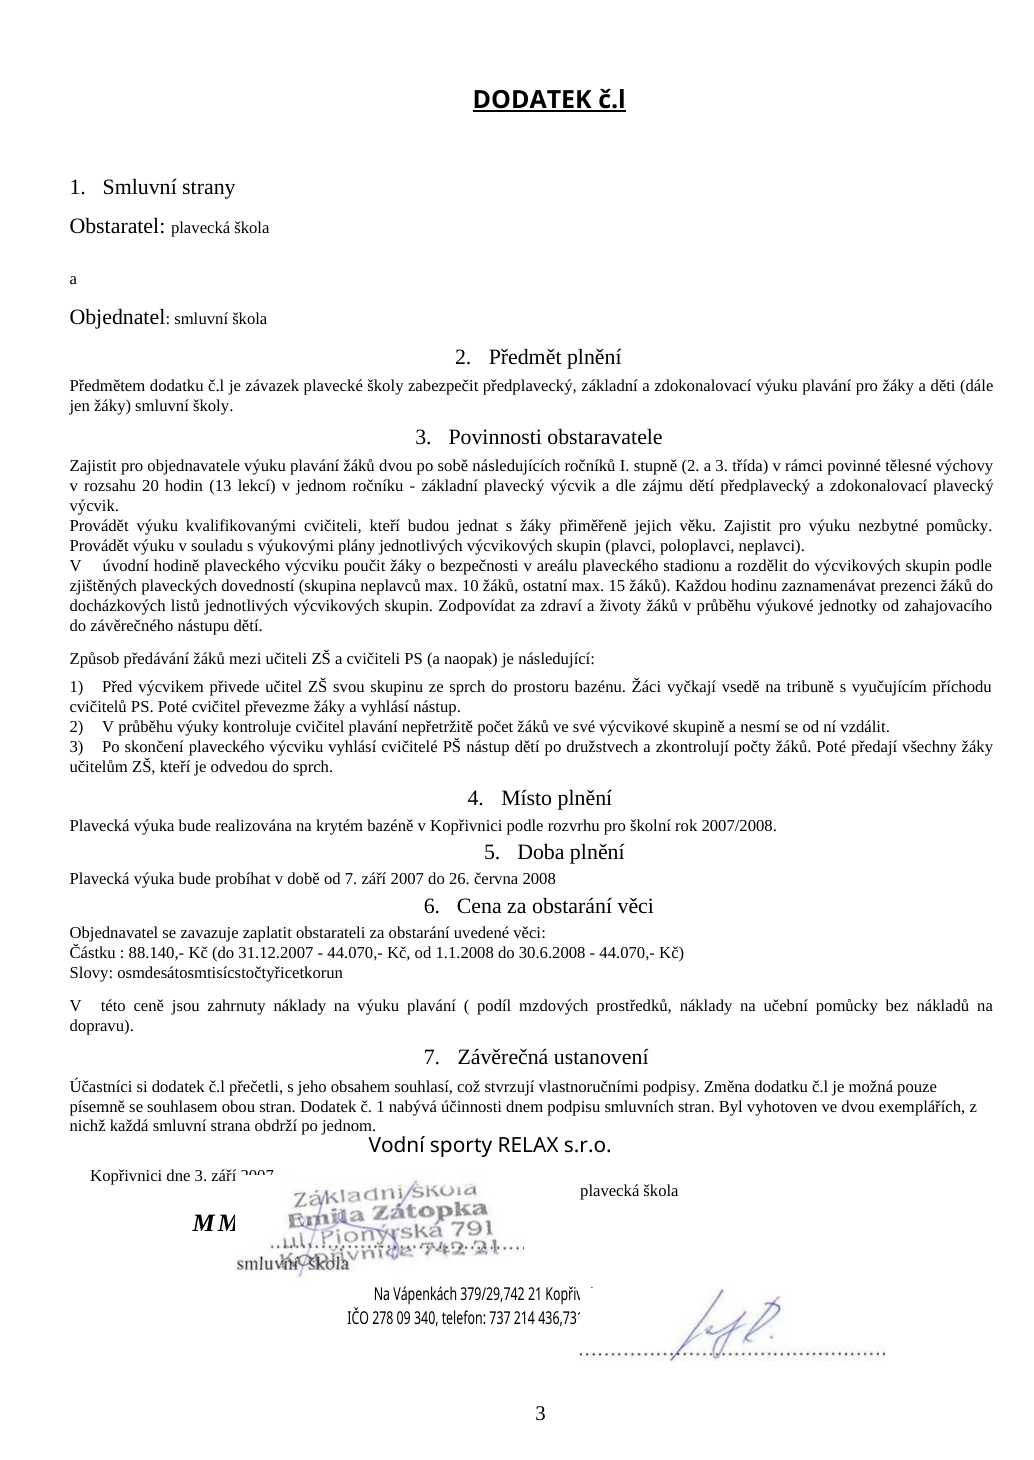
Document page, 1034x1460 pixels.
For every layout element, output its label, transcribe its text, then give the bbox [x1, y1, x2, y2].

list V průběhu výuky kontroluje cvičitel plavání nepřetržitě počet žáků ve své výcvikové skupině a nesmí se od ní vzdálit. [69, 717, 994, 737]
list úvodní hodině plaveckého výcviku poučit žáky o bezpečnosti v areálu plaveckého stadionu a rozdělit do výcvikových skupin podle zjištěných plaveckých dovedností (skupina neplavců max. 10 žáků, ostatní max. 15 žáků). Každou hodinu zaznamenávat prezenci žáků do docházkových listů jednotlivých výcvikových skupin. Zodpovídat za zdraví a životy žáků v průběhu výukové jednotky od zahajovacího do závěrečného nástupu dětí. [69, 556, 994, 636]
list Smluvní strany Obstaratel: plavecká škola [69, 164, 311, 241]
text Způsob předávání žáků mezi učiteli ZŠ a cvičiteli PS (a naopak) je následující: [69, 651, 994, 667]
text Předmětem dodatku č.l je závazek plavecké školy zabezpečit předplavecký, základní a zdokonalovací výuku plavání pro žáky a děti (dále jen žáky) smluvní školy. [69, 374, 994, 416]
text Slovy: osmdesátosmtisícstočtyřicetkorun [69, 963, 994, 983]
list Před výcvikem přivede učitel ZŠ svou skupinu ze sprch do prostoru bazénu. Žáci vyčkají vsedě na tribuně s vyučujícím příchodu cvičitelů PS. Poté cvičitel převezme žáky a vyhlásí nástup. [69, 677, 994, 717]
text Objednavatel se zavazuje zaplatit obstarateli za obstarání uvedené věci: [69, 923, 994, 943]
text Provádět výuku kvalifikovanými cvičiteli, kteří budou jednat s žáky přiměřeně jejich věku. Zajistit pro výuku nezbytné pomůcky. Provádět výuku v souladu s výukovými plány jednotlivých výcvikových skupin (plavci, poloplavci, neplavci). [69, 516, 994, 556]
picture [580, 1288, 885, 1362]
text Objednatel: smluvní škola [69, 307, 994, 328]
list Místo plnění [467, 788, 994, 810]
list Předmět plnění [455, 347, 994, 369]
list Cena za obstarání věci [423, 896, 994, 918]
text Na Vápenkách 379/29,742 21 Kopřivnice IČO 278 09 340, telefon: 737 214 436,731 484 682 [69, 1156, 911, 1329]
text a [69, 271, 994, 288]
list Po skončení plaveckého výcviku vyhlásí cvičitelé PŠ nástup dětí po družstvech a zkontrolují počty žáků. Poté předají všechny žáky učitelům ZŠ, kteří je odvedou do sprch. [69, 737, 994, 777]
list Doba plnění [484, 842, 994, 863]
text Plavecká výuka bude realizována na krytém bazéně v Kopřivnici podle rozvrhu pro školní rok 2007/2008. [69, 818, 994, 834]
list Povinnosti obstaravatele [415, 427, 994, 449]
text Vodní sporty RELAX s.r.o. [69, 1135, 911, 1156]
list Závěrečná ustanovení [423, 1047, 994, 1068]
list této ceně jsou zahrnuty náklady na výuku plavání ( podíl mzdových prostředků, náklady na učební pomůcky bez nákladů na dopravu). [69, 996, 994, 1036]
text Účastníci si dodatek č.l přečetli, s jeho obsahem souhlasí, což stvrzují vlastnoručními podpisy. Změna dodatku č.l je možná pouze písemně se souhlasem obou stran. Dodatek č. 1 nabývá účinnosti dnem podpisu smluvních stran. Byl vyhotoven ve dvou exemplářích, z nichž každá smluvní strana obdrží po jednom. [69, 1077, 994, 1135]
text Plavecká výuka bude probíhat v době od 7. září 2007 do 26. června 2008 [69, 871, 994, 888]
text Částku : 88.140,- Kč (do 31.12.2007 - 44.070,- Kč, od 1.1.2008 do 30.6.2008 - 44.070,- Kč) [69, 943, 994, 963]
text Zajistit pro objednavatele výuku plavání žáků dvou po sobě následujících ročníků I. stupně (2. a 3. třída) v rámci povinné tělesné výchovy v rozsahu 20 hodin (13 lekcí) v jednom ročníku - základní plavecký výcvik a dle zájmu dětí předplavecký a zdokonalovací plavecký výcvik. [69, 456, 994, 516]
